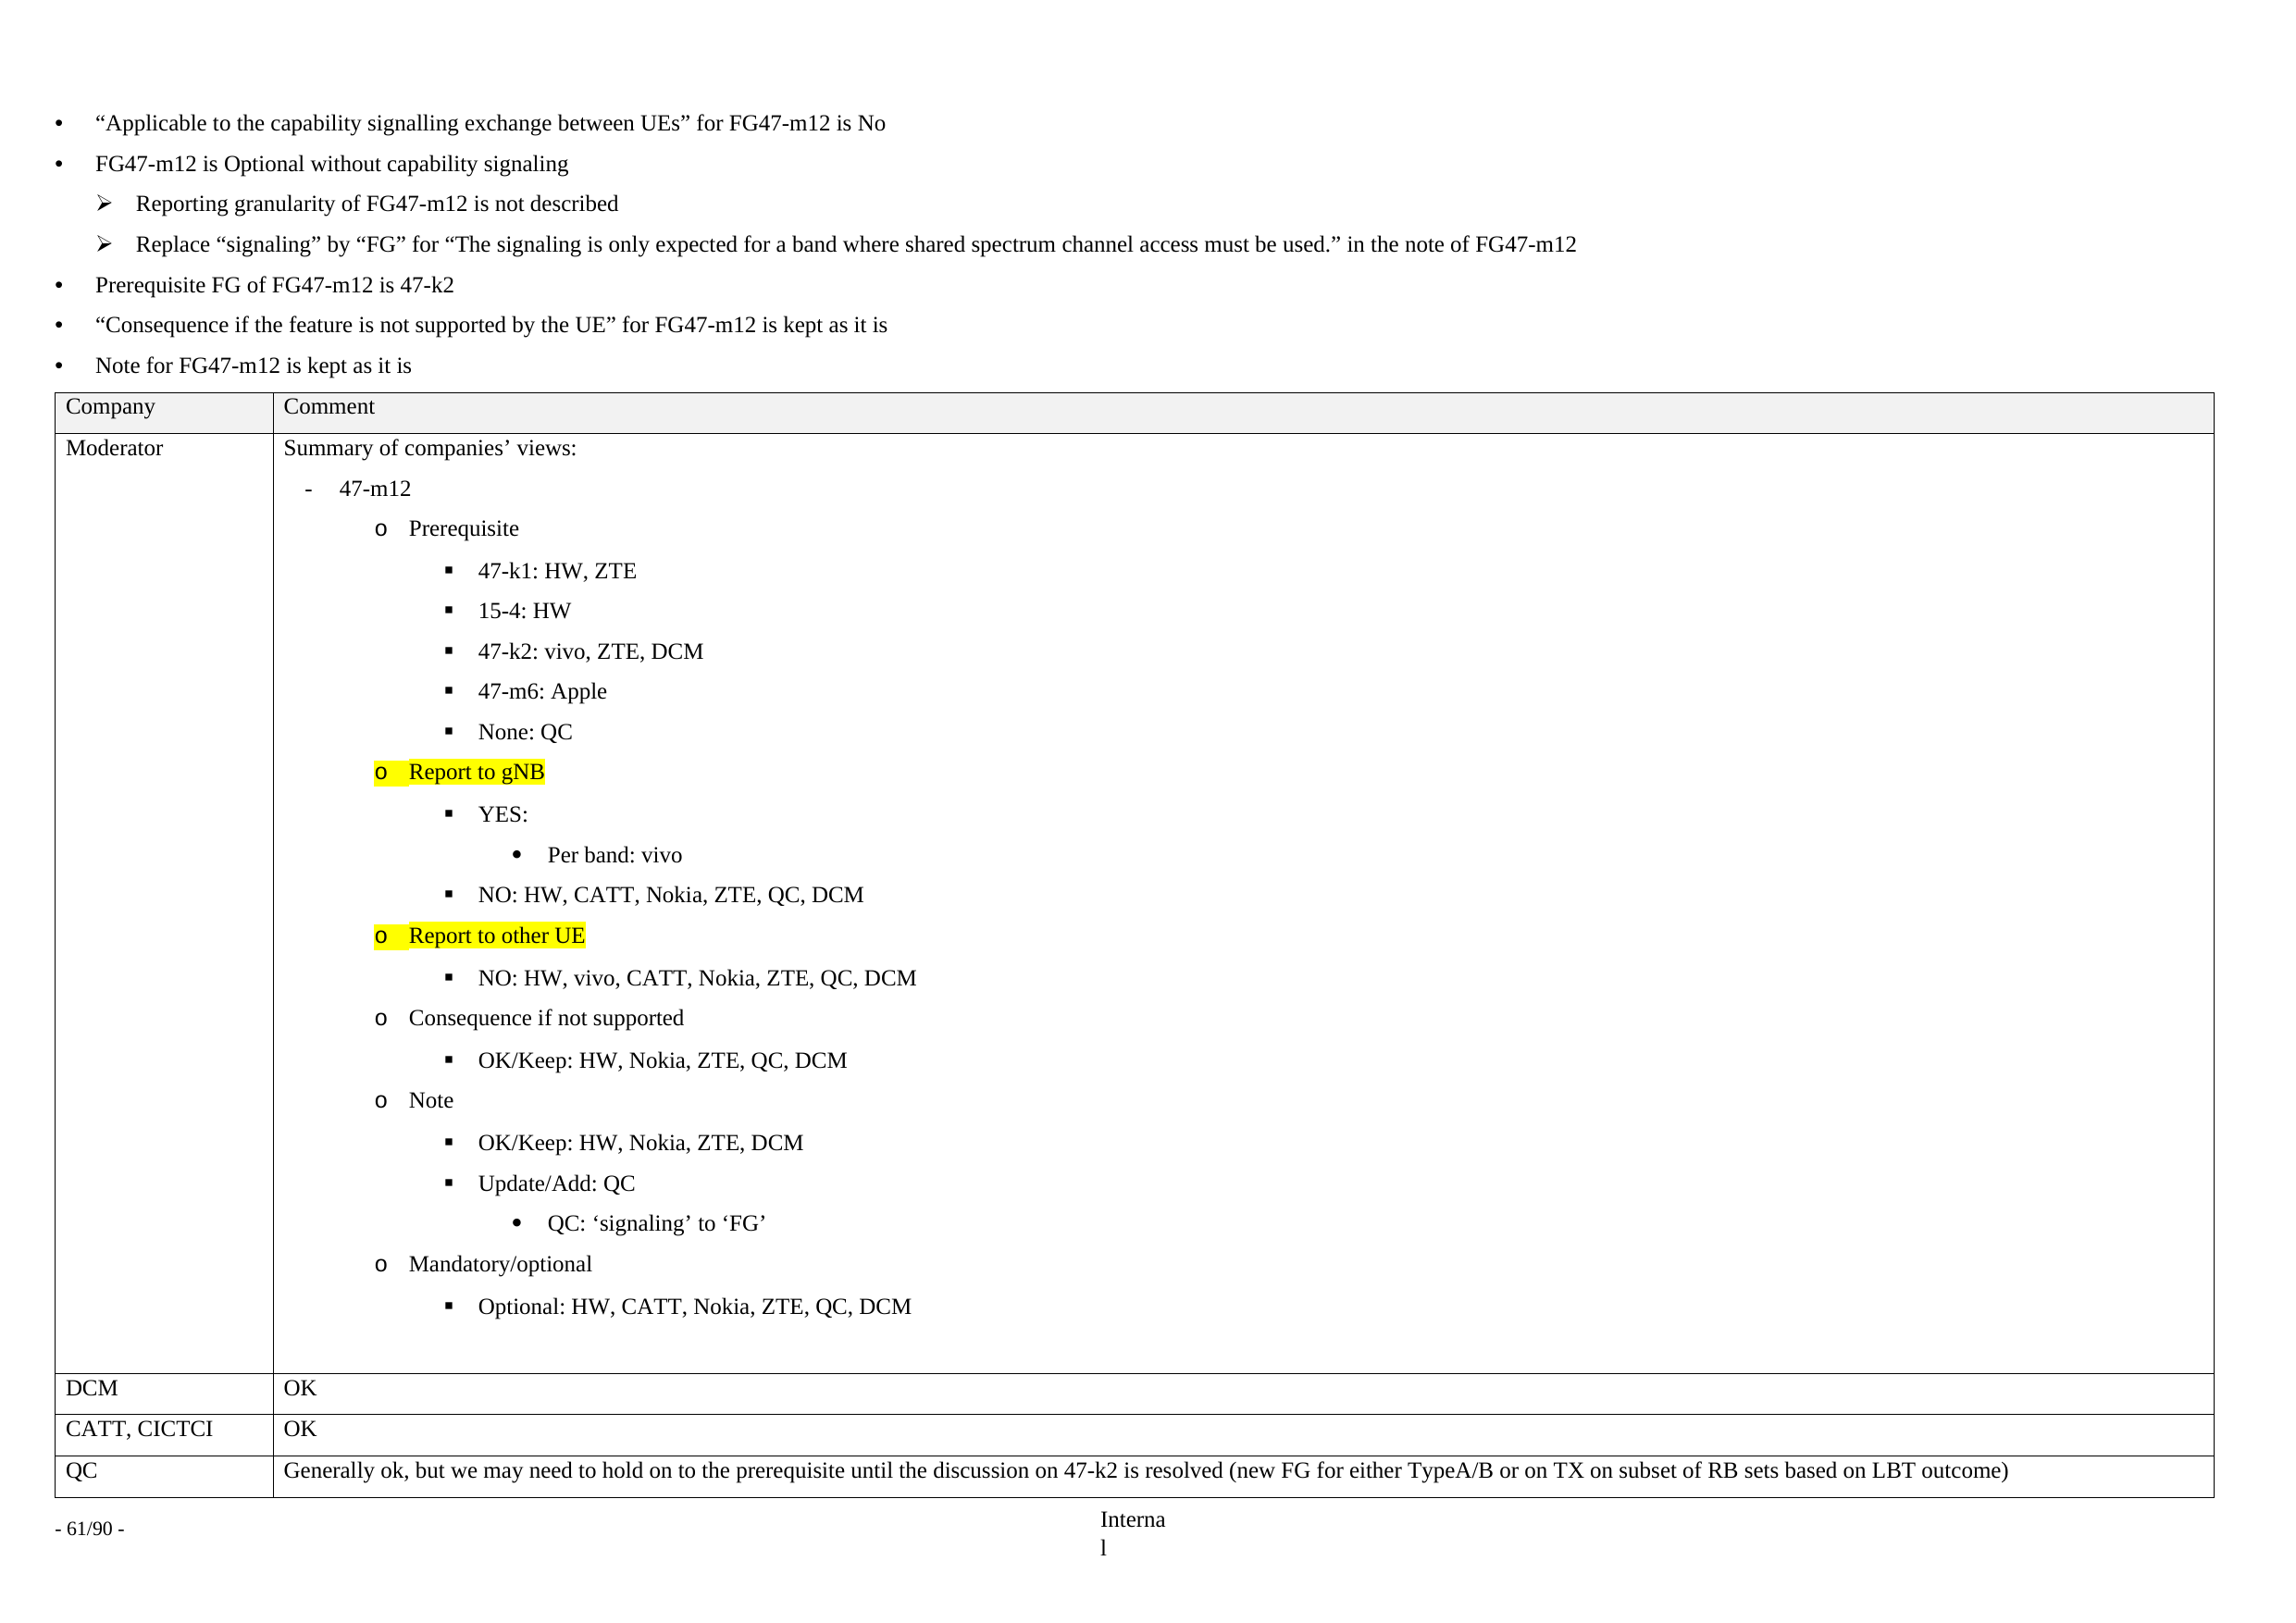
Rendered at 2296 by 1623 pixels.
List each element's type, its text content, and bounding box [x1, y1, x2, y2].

table_cell CATT, CICTCI [56, 1415, 273, 1456]
table_header Comment [274, 393, 2214, 433]
table_cell Generally ok, but we may need to hold on to the prerequisite until the discussion on 47-k2 is resolved (new FG for either TypeA/B or on TX on subset of RB sets based on LBT outcome) [274, 1456, 2214, 1496]
list “Applicable to the capability signalling exchange between UEs” for FG47-m12 is No [55, 109, 2214, 136]
list Reporting granularity of FG47-m12 is not described [95, 190, 2214, 217]
list “Consequence if the feature is not supported by the UE” for FG47-m12 is kept as it is [55, 311, 2214, 338]
table_cell Moderator [56, 434, 273, 1373]
table_cell Summary of companies’ views: 47-m12 Prerequisite 47-k1: HW, ZTE 15-4: HW 47-k2: vivo, ZTE, DCM 47-m6: Apple None: QC Report to gNB YES: Per band: vivo NO: HW, CATT, Nokia, ZTE, QC, DCM Report to other UE NO: HW, vivo, CATT, Nokia, ZTE, QC, DCM Consequence if not supported OK/Keep: HW, Nokia, ZTE, QC, DCM Note OK/Keep: HW, Nokia, ZTE, DCM Update/Add: QC QC: ‘signaling’ to ‘FG’ Mandatory/optional Optional: HW, CATT, Nokia, ZTE, QC, DCM [274, 434, 2214, 1373]
list FG47-m12 is Optional without capability signaling [55, 150, 2214, 177]
table_cell QC [56, 1456, 273, 1496]
table_cell OK [274, 1374, 2214, 1414]
list Note for FG47-m12 is kept as it is [55, 352, 2214, 378]
table_cell OK [274, 1415, 2214, 1456]
list Prerequisite FG of FG47-m12 is 47-k2 [55, 270, 2214, 297]
table_header Company [56, 393, 273, 433]
table_cell DCM [56, 1374, 273, 1414]
list Replace “signaling” by “FG” for “The signaling is only expected for a band where shared spectrum channel access must be used.” in the note of FG47-m12 [95, 230, 2214, 257]
